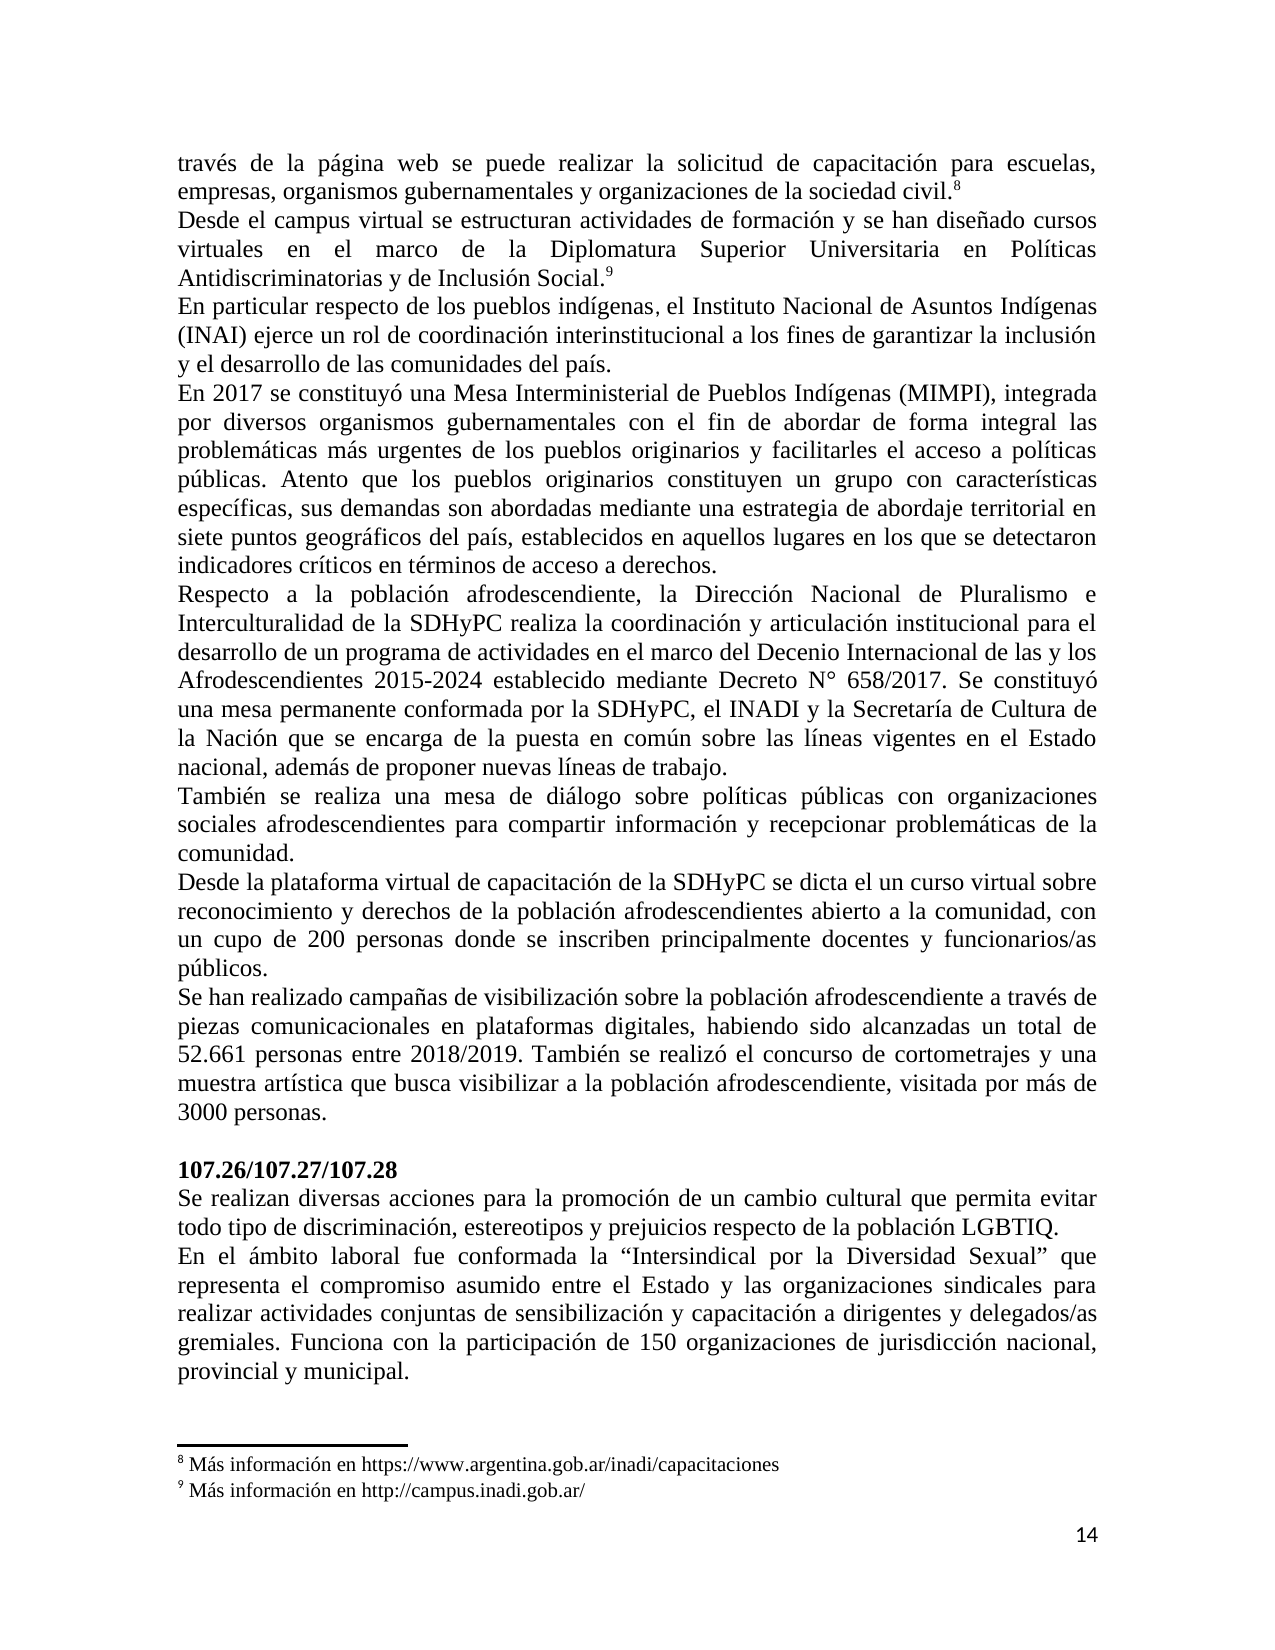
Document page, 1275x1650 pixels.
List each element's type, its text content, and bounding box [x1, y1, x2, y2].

text Se han realizado campañas de visibilización sobre la población afrodescendiente a través de piezas comunicacionales en plataformas digitales, habiendo sido alcanzadas un total de 52.661 personas entre 2018/2019. También se realizó el concurso de cortometrajes y una muestra artística que busca visibilizar a la población afrodescendiente, visitada por más de 3000 personas. [177, 982, 1098, 1126]
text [177, 148, 1098, 205]
text En particular respecto de los pueblos indígenas, el Instituto Nacional de Asuntos Indígenas (INAI) ejerce un rol de coordinación interinstitucional a los fines de garantizar la inclusión y el desarrollo de las comunidades del país. [177, 291, 1098, 378]
text Se realizan diversas acciones para la promoción de un cambio cultural que permita evitar todo tipo de discriminación, estereotipos y prejuicios respecto de la población LGBTIQ. [177, 1183, 1098, 1241]
text Desde el campus virtual se estructuran actividades de formación y se han diseñado cursos virtuales en el marco de la Diplomatura Superior Universitaria en Políticas Antidiscriminatorias y de Inclusión Social. [177, 205, 1098, 291]
text En 2017 se constituyó una Mesa Interministerial de Pueblos Indígenas (MIMPI), integrada por diversos organismos gubernamentales con el fin de abordar de forma integral las problemáticas más urgentes de los pueblos originarios y facilitarles el acceso a políticas públicas. Atento que los pueblos originarios constituyen un grupo con características específicas, sus demandas son abordadas mediante una estrategia de abordaje territorial en siete puntos geográficos del país, establecidos en aquellos lugares en los que se detectaron indicadores críticos en términos de acceso a derechos. [177, 378, 1098, 579]
text En el ámbito laboral fue conformada la “Intersindical por la Diversidad Sexual” que representa el compromiso asumido entre el Estado y las organizaciones sindicales para realizar actividades conjuntas de sensibilización y capacitación a dirigentes y delegados/as gremiales. Funciona con la participación de 150 organizaciones de jurisdicción nacional, provincial y municipal. [177, 1241, 1098, 1385]
text También se realiza una mesa de diálogo sobre políticas públicas con organizaciones sociales afrodescendientes para compartir información y recepcionar problemáticas de la comunidad. [177, 781, 1098, 867]
text Respecto a la población afrodescendiente, la Dirección Nacional de Pluralismo e Interculturalidad de la SDHyPC realiza la coordinación y articulación institucional para el desarrollo de un programa de actividades en el marco del Decenio Internacional de las y los Afrodescendientes 2015-2024 establecido mediante Decreto N° 658/2017. Se constituyó una mesa permanente conformada por la SDHyPC, el INADI y la Secretaría de Cultura de la Nación que se encarga de la puesta en común sobre las líneas vigentes en el Estado nacional, además de proponer nuevas líneas de trabajo. [177, 579, 1098, 781]
text 107.26/107.27/107.28 [177, 1155, 1098, 1183]
text Desde la plataforma virtual de capacitación de la SDHyPC se dicta el un curso virtual sobre reconocimiento y derechos de la población afrodescendientes abierto a la comunidad, con un cupo de 200 personas donde se inscriben principalmente docentes y funcionarios/as públicos. [177, 867, 1098, 982]
